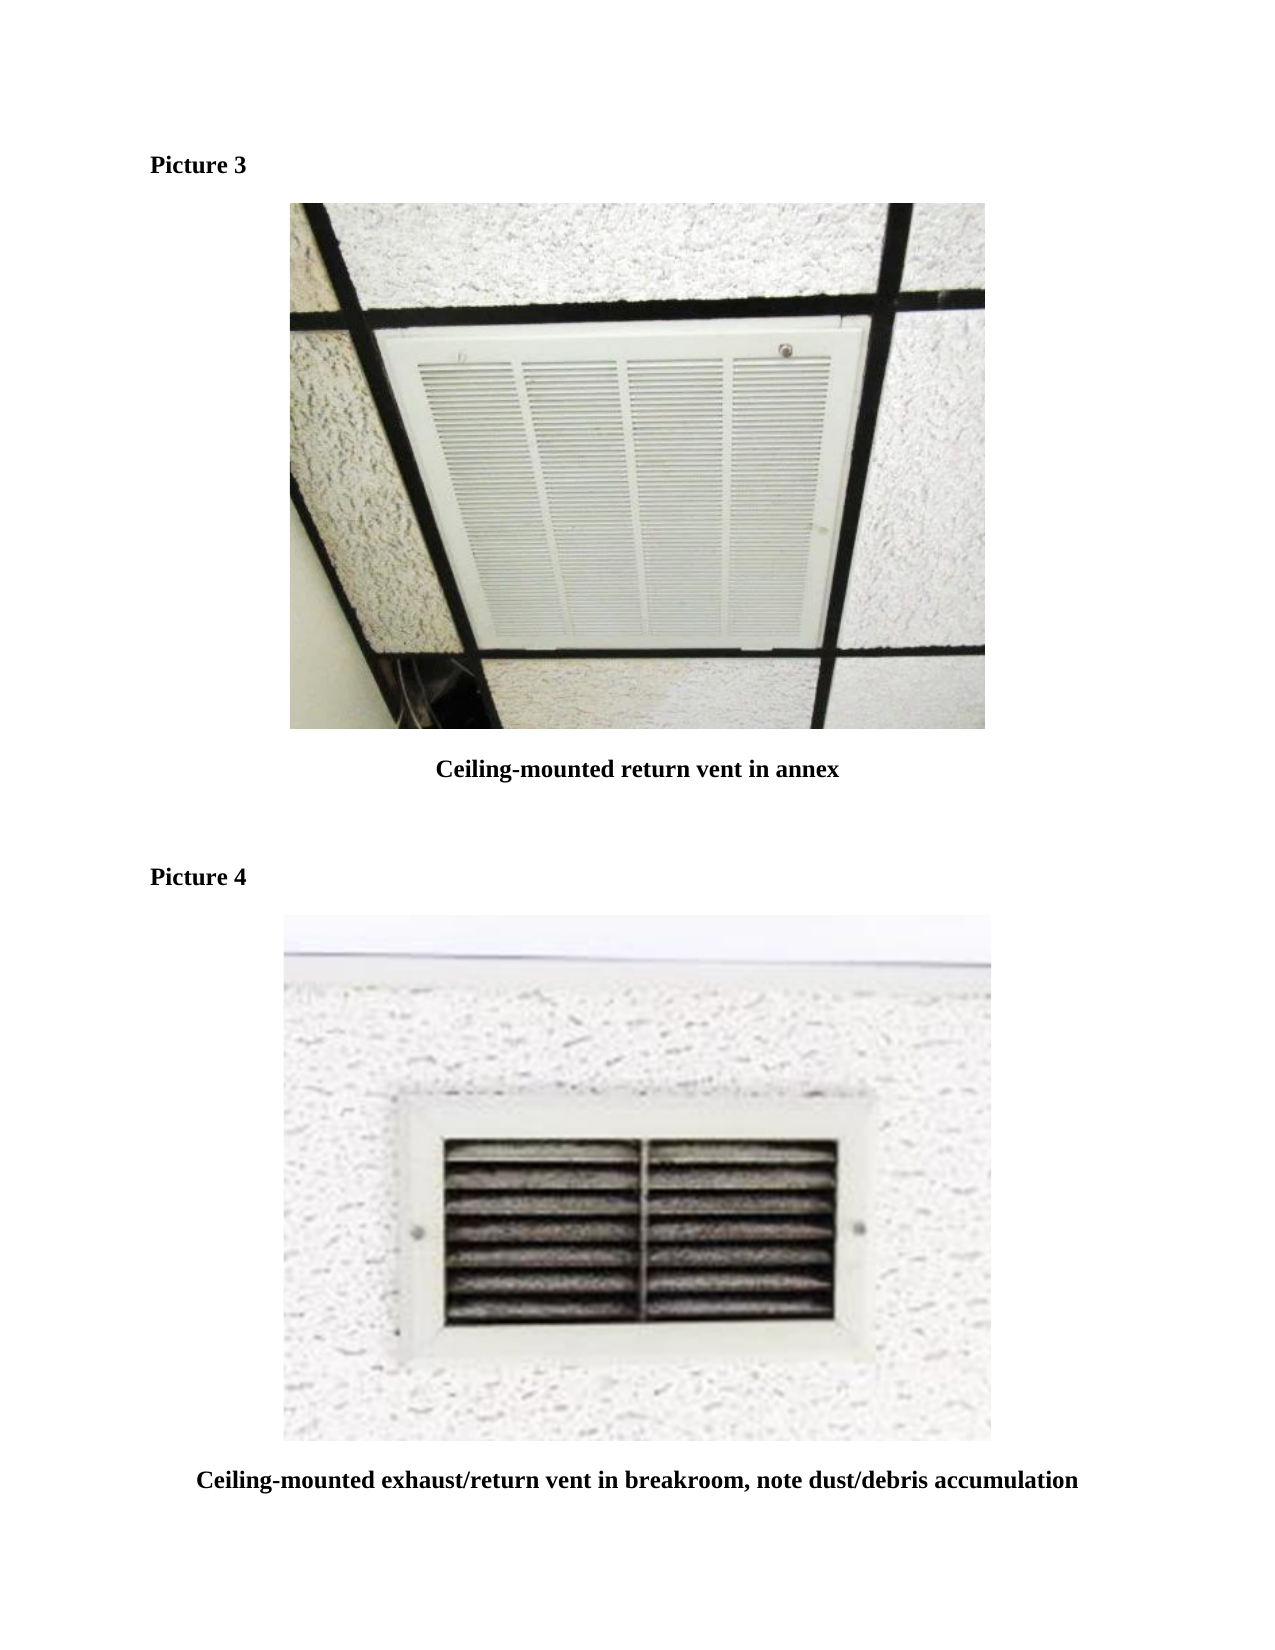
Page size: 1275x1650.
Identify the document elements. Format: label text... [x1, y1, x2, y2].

picture [283, 915, 992, 1441]
picture [289, 203, 985, 729]
text Ceiling-mounted exhaust/return vent in breakroom, note dust/debris accumulation [150, 1466, 1125, 1494]
text Picture 4 [150, 862, 1125, 890]
text Ceiling-mounted return vent in annex [150, 754, 1125, 783]
text Picture 3 [150, 150, 1125, 179]
